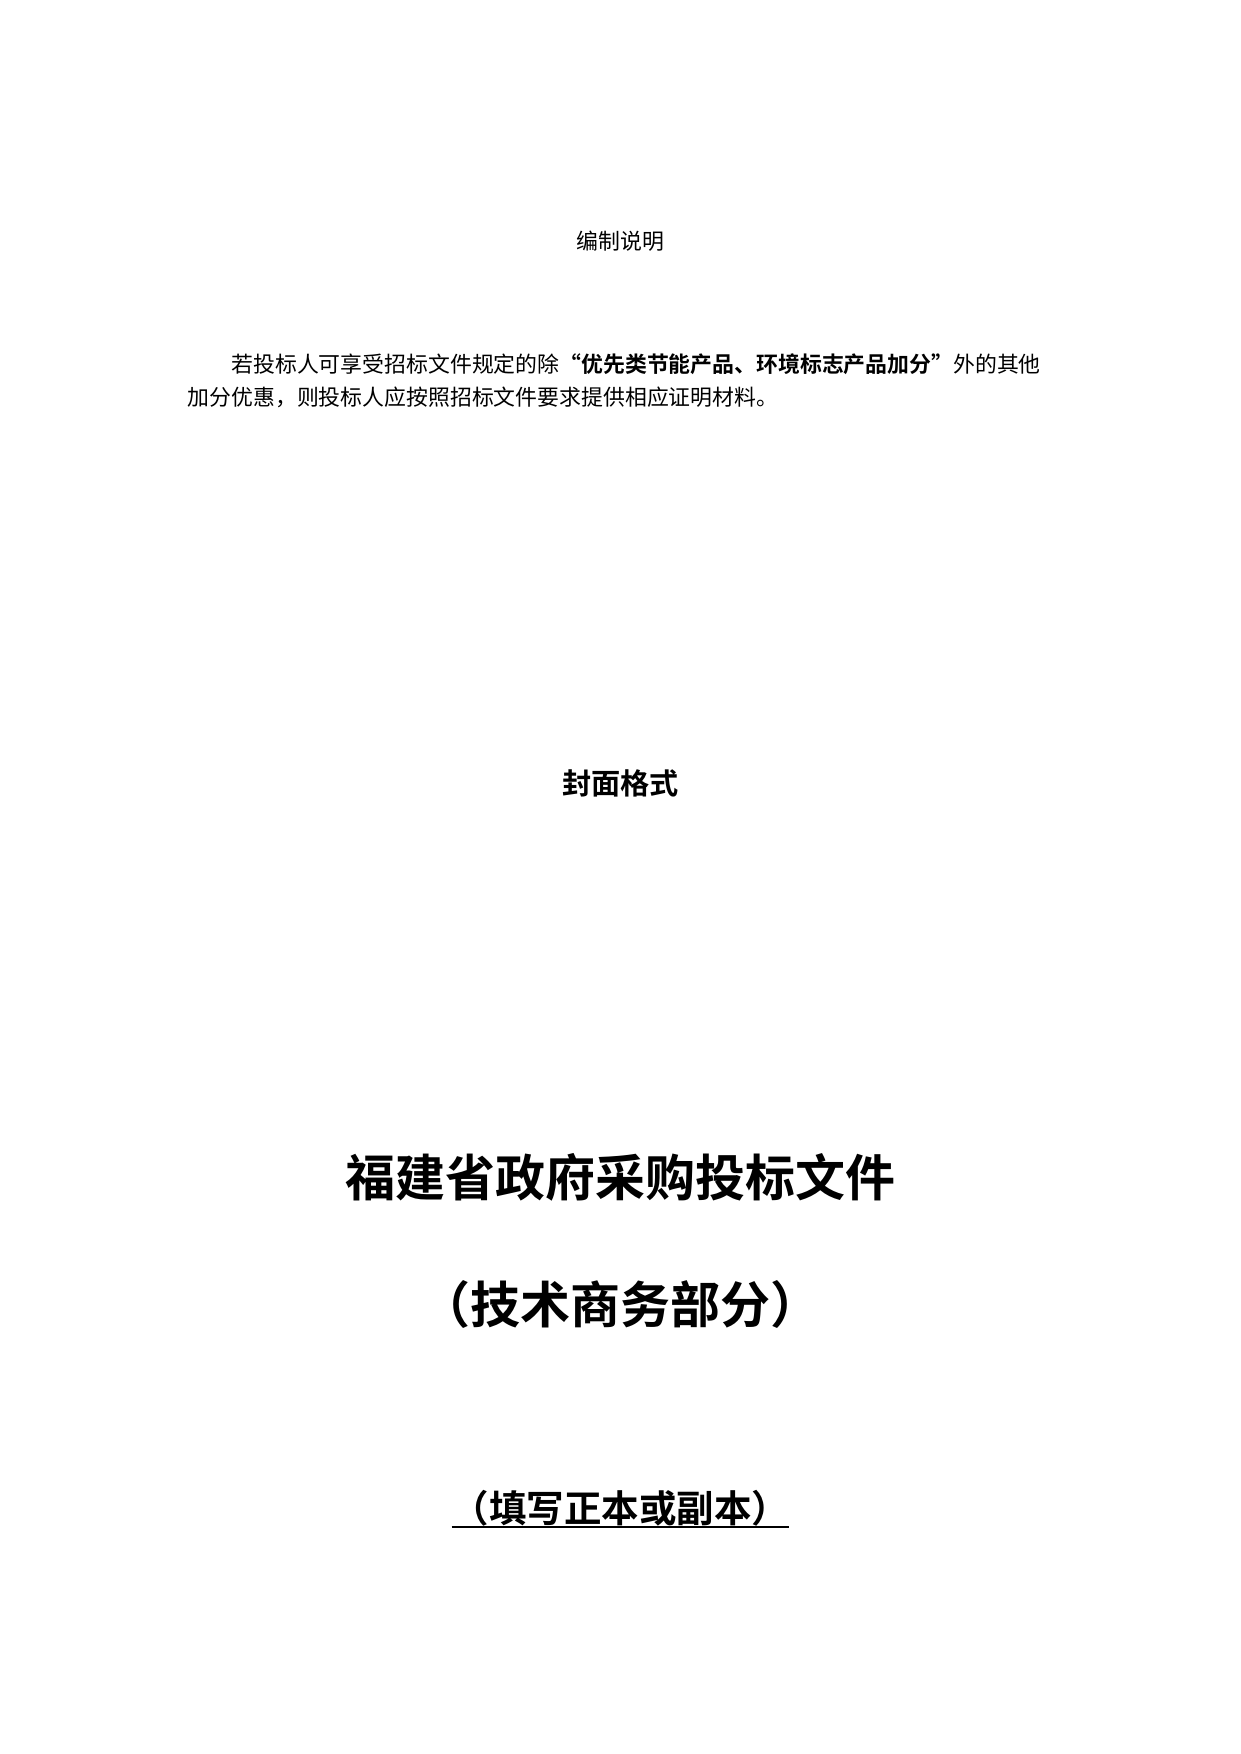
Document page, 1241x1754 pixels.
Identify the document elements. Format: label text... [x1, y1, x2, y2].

text （技术商务部分） [187, 1253, 1053, 1350]
text 编制说明 [187, 224, 1053, 256]
text 福建省政府采购投标文件 [187, 1126, 1053, 1224]
text 封面格式 [187, 749, 1053, 814]
text 若投标人可享受招标文件规定的除“优先类节能产品、环境标志产品加分”外的其他加分优惠，则投标人应按照招标文件要求提供相应证明材料。 [187, 347, 1053, 412]
text （填写正本或副本） [187, 1474, 1053, 1539]
